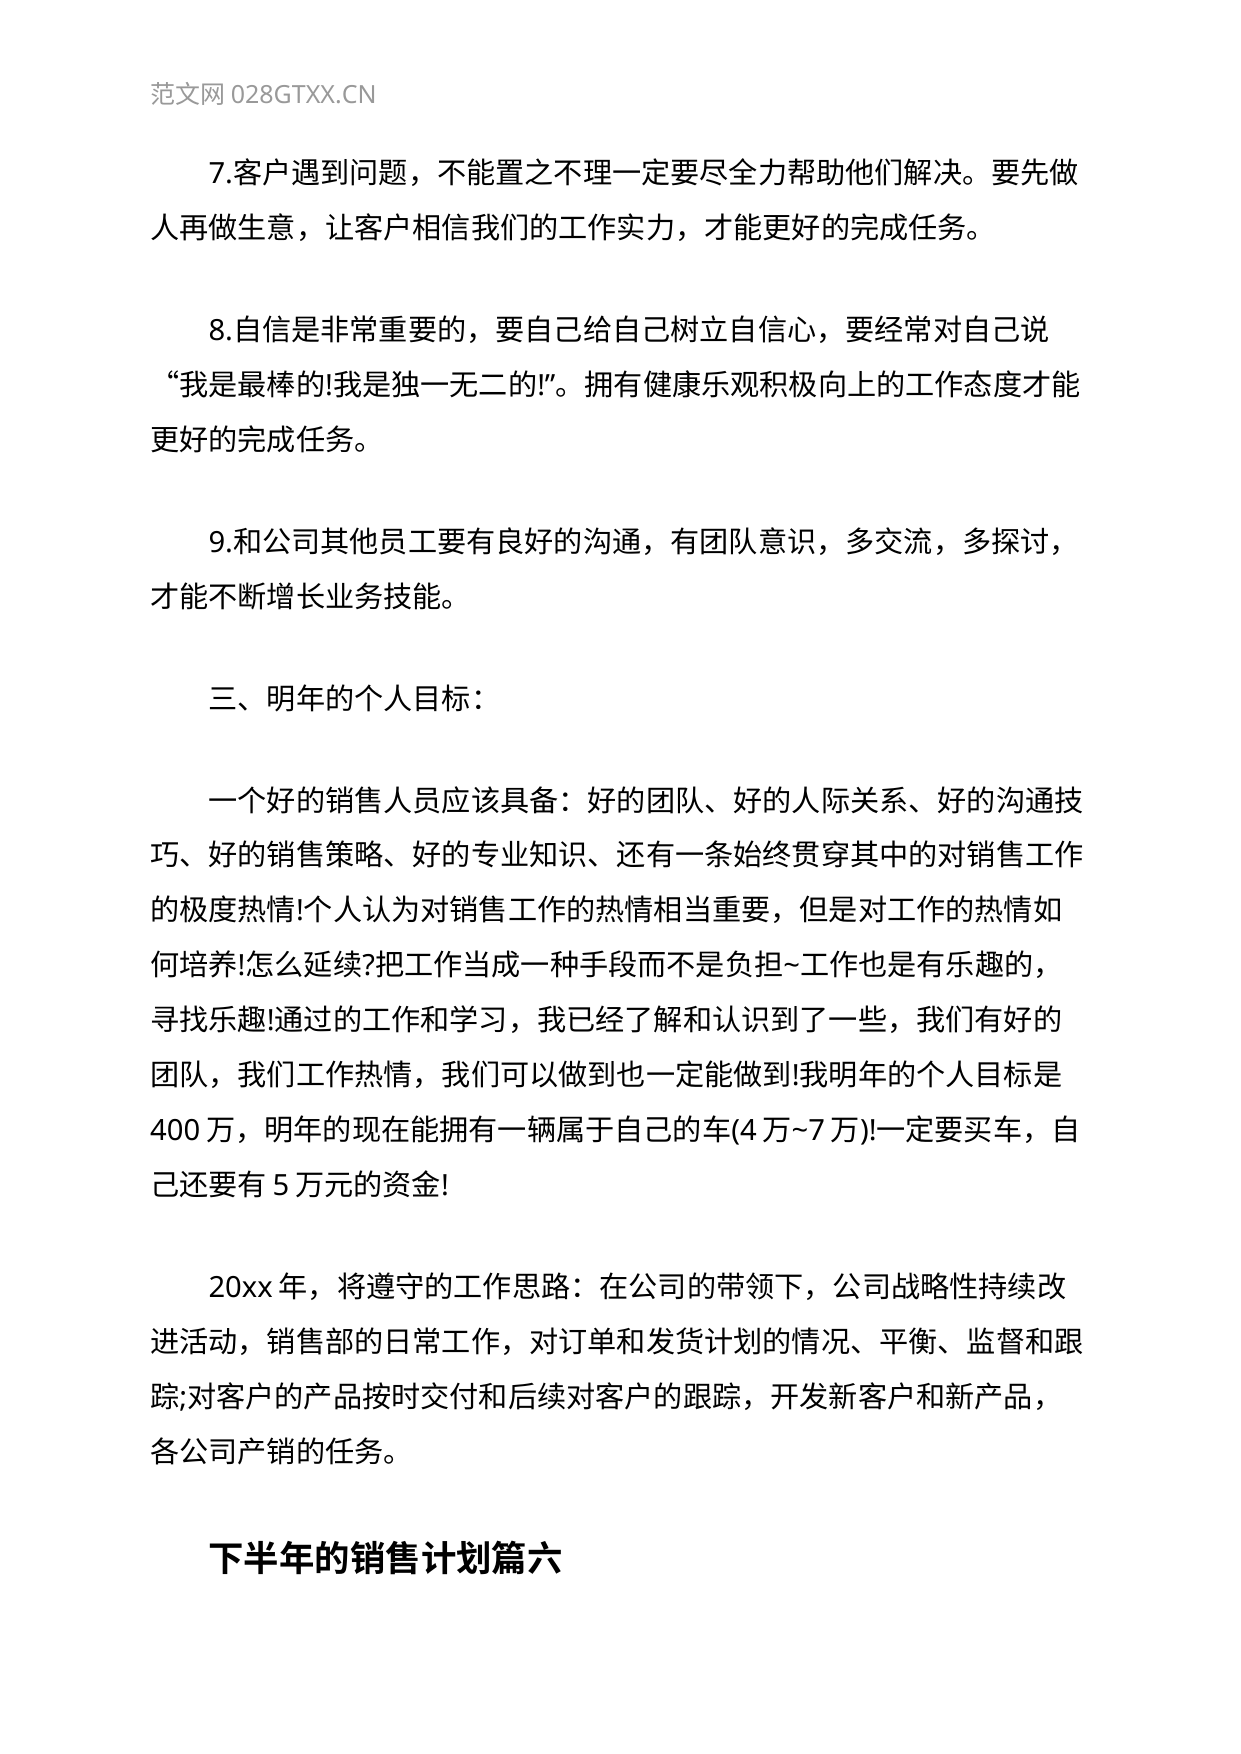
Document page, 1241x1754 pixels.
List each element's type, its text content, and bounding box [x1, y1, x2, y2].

text 8.自信是非常重要的，要自己给自己树立自信心，要经常对自己说“我是最棒的!我是独一无二的!”。拥有健康乐观积极向上的工作态度才能更好的完成任务。 [150, 307, 1090, 459]
text 7.客户遇到问题，不能置之不理一定要尽全力帮助他们解决。要先做人再做生意，让客户相信我们的工作实力，才能更好的完成任务。 [150, 150, 1090, 247]
text 一个好的销售人员应该具备：好的团队、好的人际关系、好的沟通技巧、好的销售策略、好的专业知识、还有一条始终贯穿其中的对销售工作的极度热情!个人认为对销售工作的热情相当重要，但是对工作的热情如何培养!怎么延续?把工作当成一种手段而不是负担~工作也是有乐趣的，寻找乐趣!通过的工作和学习，我已经了解和认识到了一些，我们有好的团队，我们工作热情，我们可以做到也一定能做到!我明年的个人目标是400万，明年的现在能拥有一辆属于自己的车(4万~7万)!一定要买车，自己还要有5万元的资金! [150, 777, 1090, 1204]
text 三、明年的个人目标： [150, 675, 1090, 718]
text 9.和公司其他员工要有良好的沟通，有团队意识，多交流，多探讨，才能不断增长业务技能。 [150, 518, 1090, 616]
text 20xx年，将遵守的工作思路：在公司的带领下，公司战略性持续改进活动，销售部的日常工作，对订单和发货计划的情况、平衡、监督和跟踪;对客户的产品按时交付和后续对客户的跟踪，开发新客户和新产品，各公司产销的任务。 [150, 1264, 1090, 1471]
text 下半年的销售计划篇六 [150, 1531, 1090, 1582]
